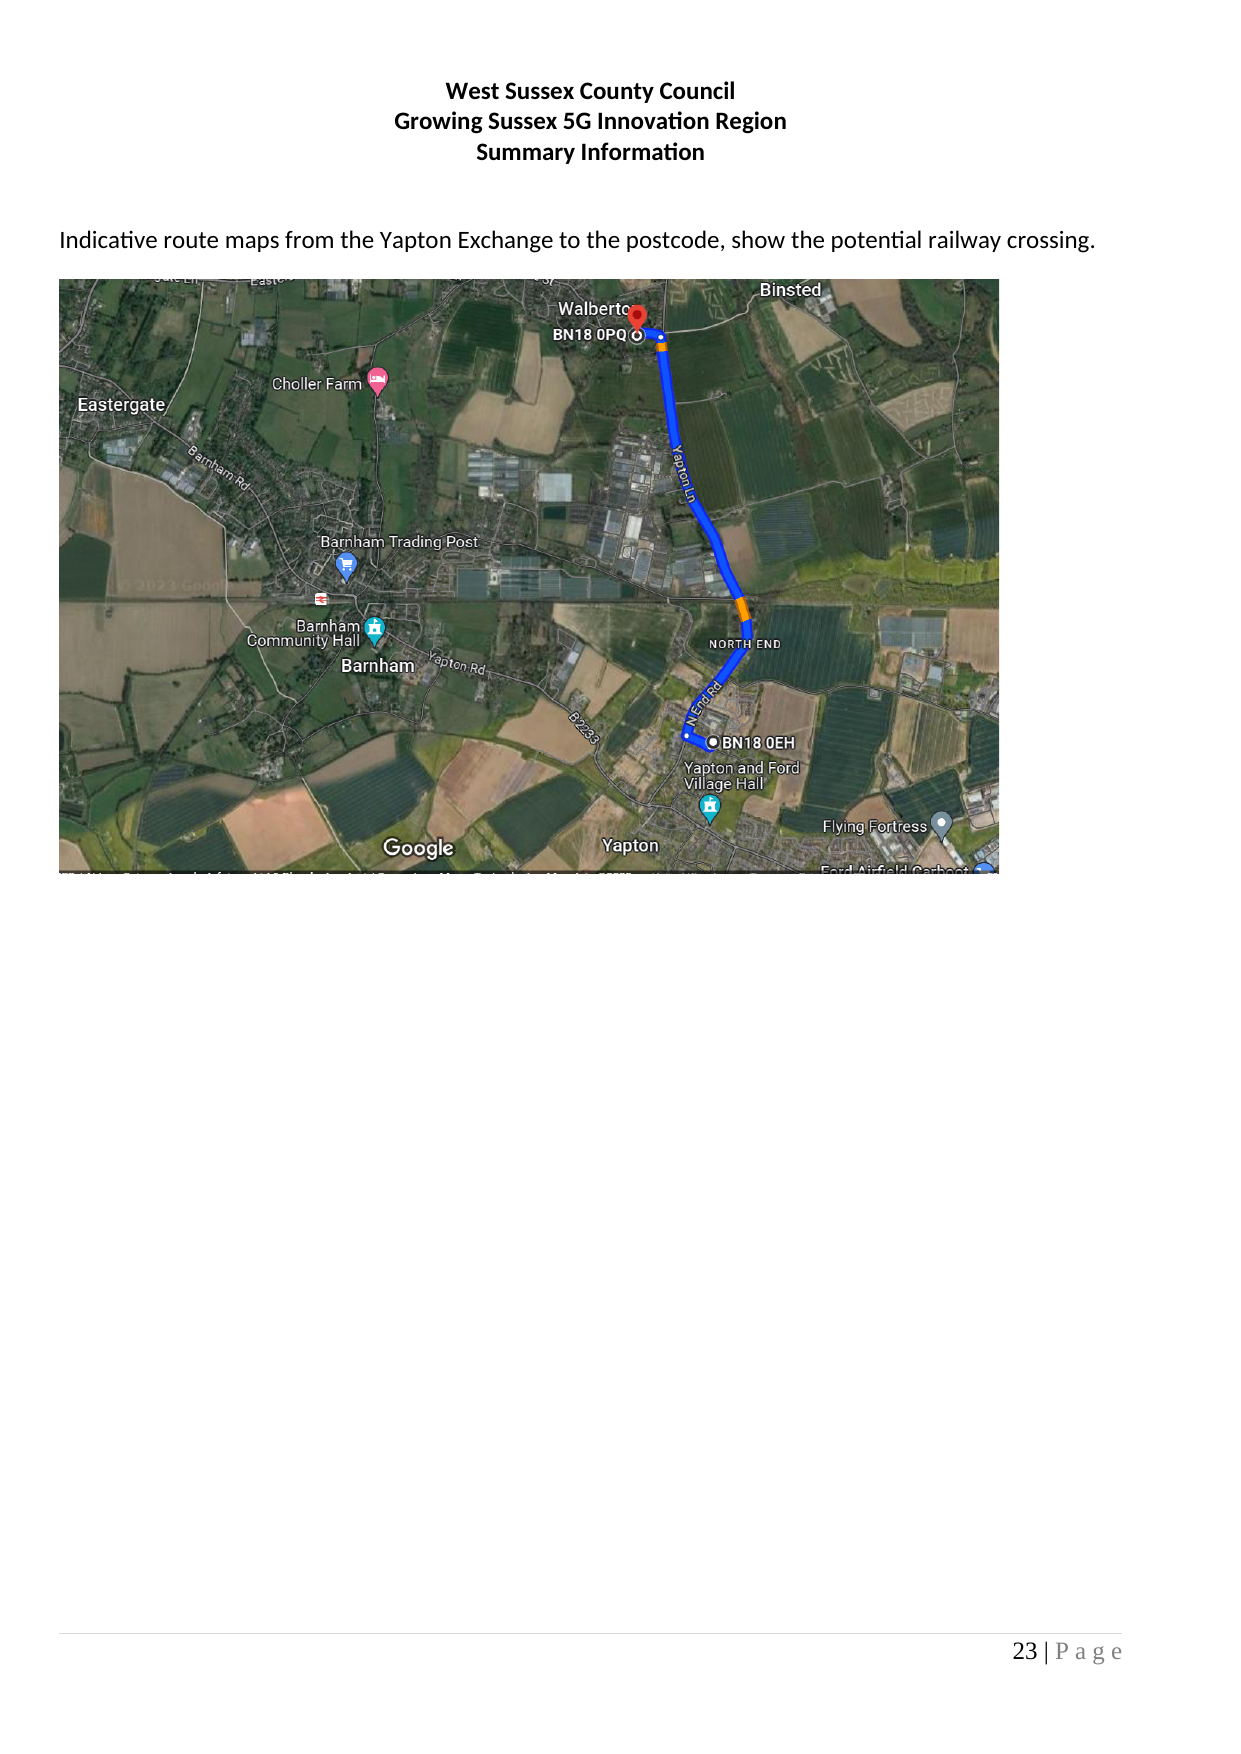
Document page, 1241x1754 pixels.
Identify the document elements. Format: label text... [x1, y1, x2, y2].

picture [59, 279, 1000, 874]
text Indicative route maps from the Yapton Exchange to the postcode, show the potential railway crossing. [59, 224, 1122, 254]
